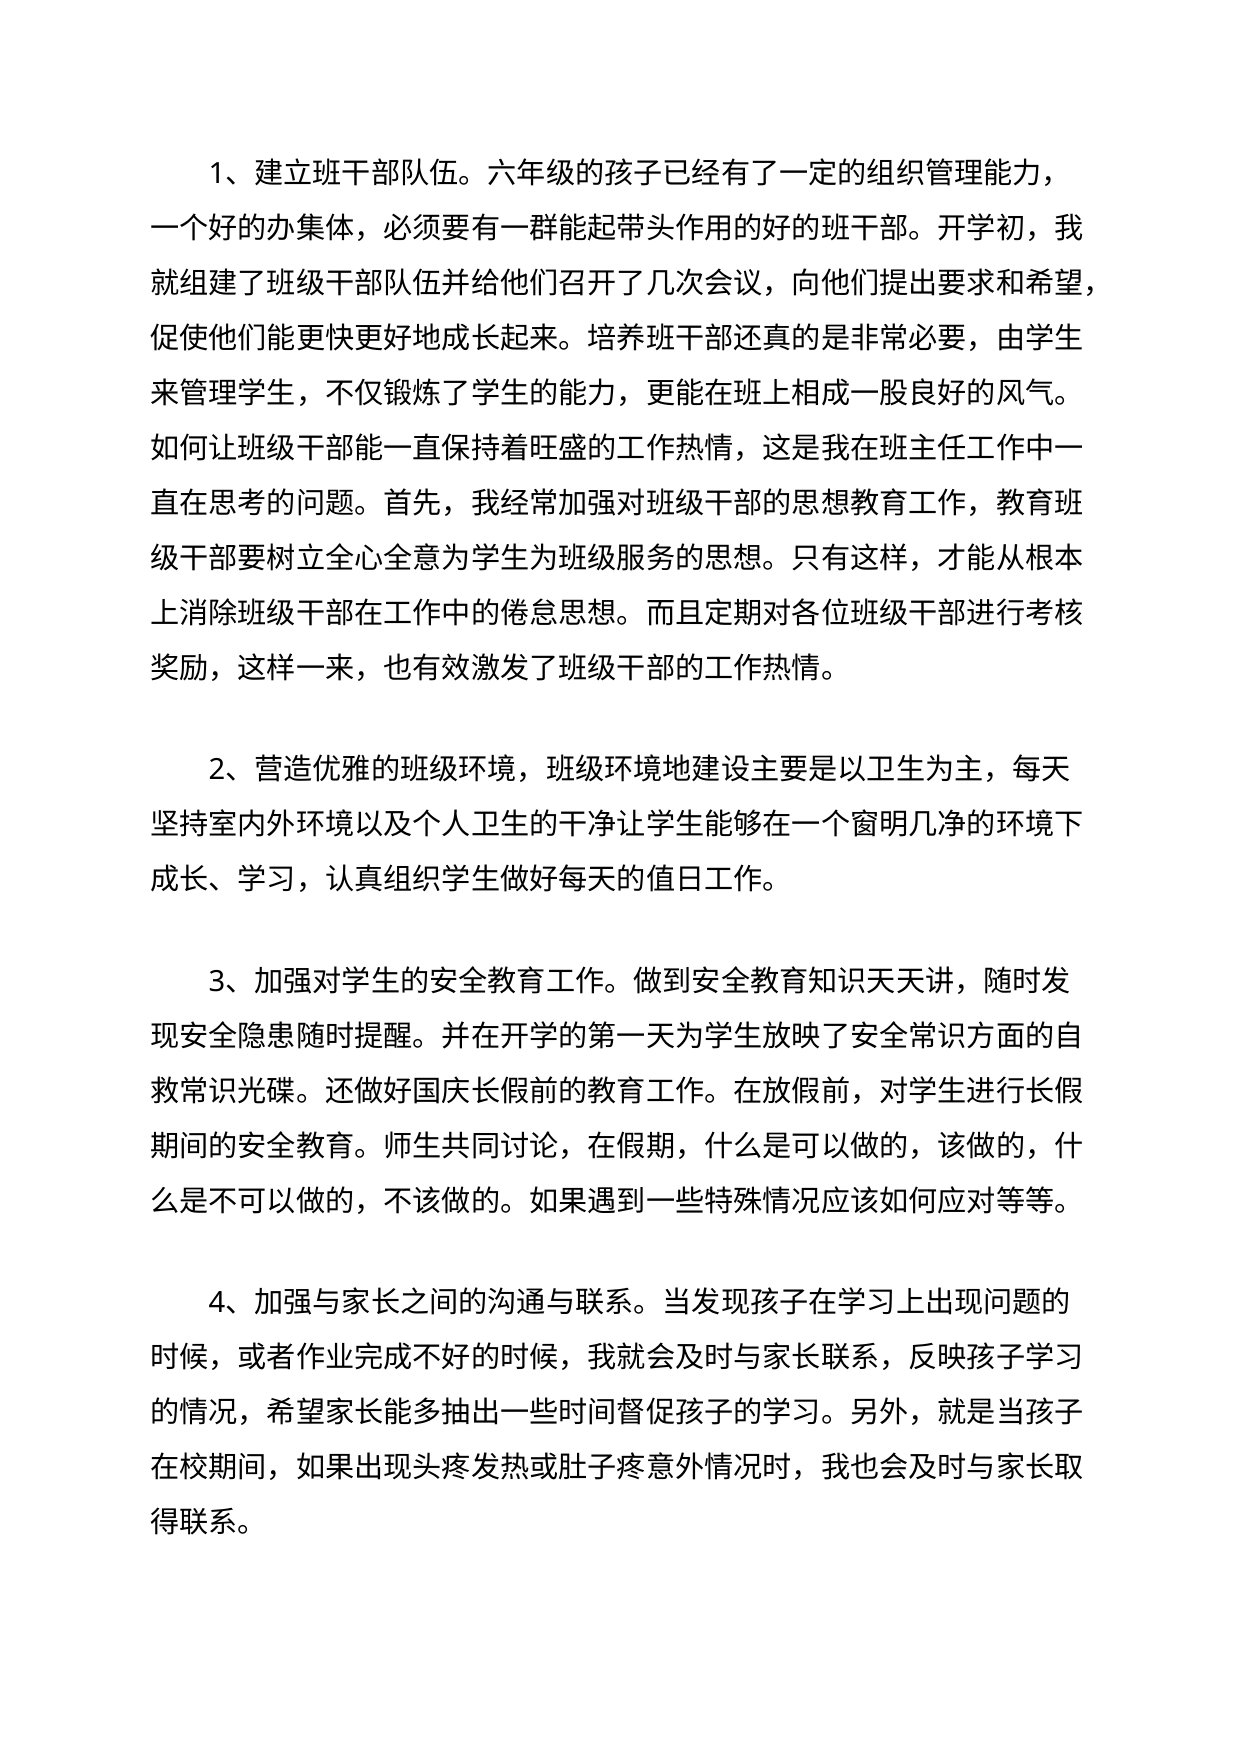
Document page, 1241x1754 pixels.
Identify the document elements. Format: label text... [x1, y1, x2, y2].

text 4、加强与家长之间的沟通与联系。当发现孩子在学习上出现问题的时候，或者作业完成不好的时候，我就会及时与家长联系，反映孩子学习的情况，希望家长能多抽出一些时间督促孩子的学习。另外，就是当孩子在校期间，如果出现头疼发热或肚子疼意外情况时，我也会及时与家长取得联系。 [150, 1279, 1090, 1541]
text 3、加强对学生的安全教育工作。做到安全教育知识天天讲，随时发现安全隐患随时提醒。并在开学的第一天为学生放映了安全常识方面的自救常识光碟。还做好国庆长假前的教育工作。在放假前，对学生进行长假期间的安全教育。师生共同讨论，在假期，什么是可以做的，该做的，什么是不可以做的，不该做的。如果遇到一些特殊情况应该如何应对等等。 [150, 958, 1090, 1219]
text 2、营造优雅的班级环境，班级环境地建设主要是以卫生为主，每天坚持室内外环境以及个人卫生的干净让学生能够在一个窗明几净的环境下成长、学习，认真组织学生做好每天的值日工作。 [150, 746, 1090, 898]
text 1、建立班干部队伍。六年级的孩子已经有了一定的组织管理能力，一个好的办集体，必须要有一群能起带头作用的好的班干部。开学初，我就组建了班级干部队伍并给他们召开了几次会议，向他们提出要求和希望，促使他们能更快更好地成长起来。培养班干部还真的是非常必要，由学生来管理学生，不仅锻炼了学生的能力，更能在班上相成一股良好的风气。如何让班级干部能一直保持着旺盛的工作热情，这是我在班主任工作中一直在思考的问题。首先，我经常加强对班级干部的思想教育工作，教育班级干部要树立全心全意为学生为班级服务的思想。只有这样，才能从根本上消除班级干部在工作中的倦怠思想。而且定期对各位班级干部进行考核奖励，这样一来，也有效激发了班级干部的工作热情。 [150, 150, 1090, 686]
